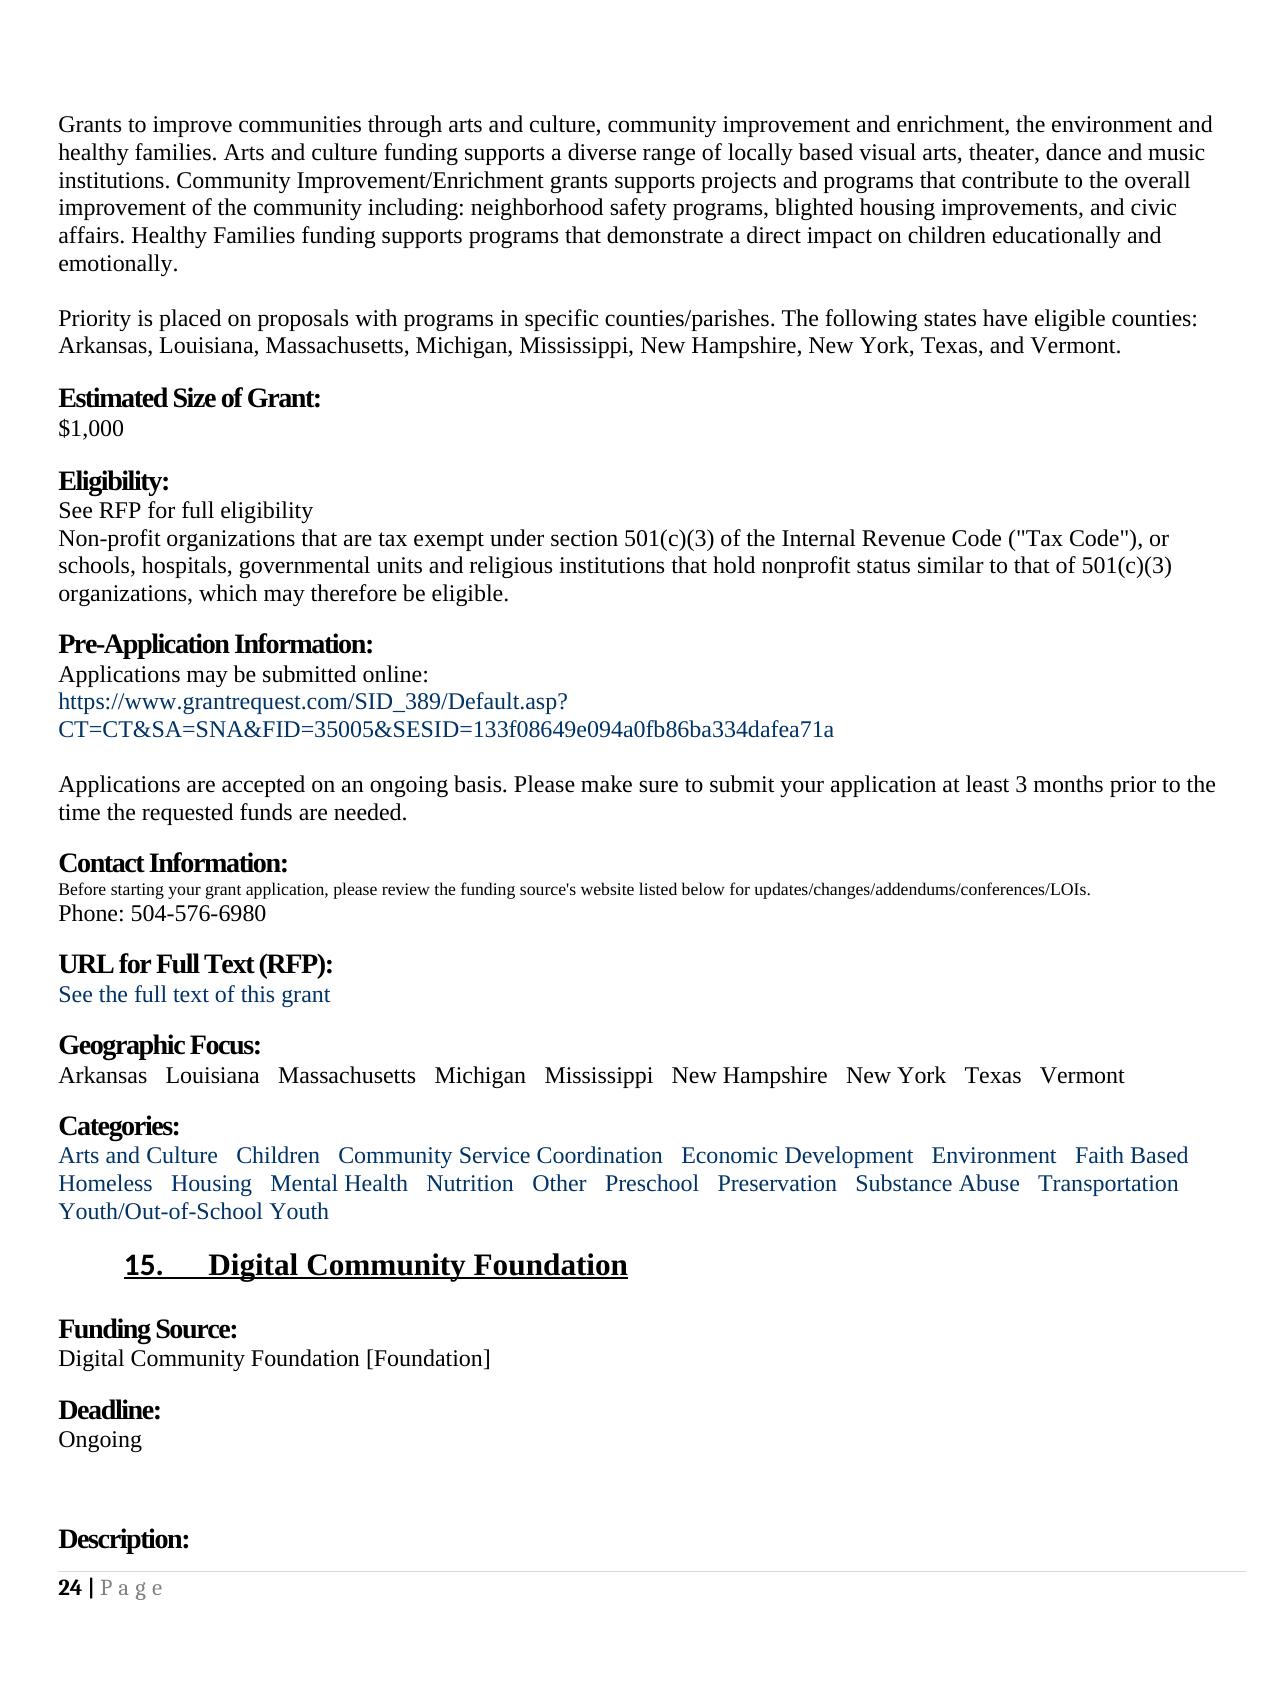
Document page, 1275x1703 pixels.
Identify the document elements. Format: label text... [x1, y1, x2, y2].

text Contact Information: [58, 846, 1246, 879]
text See RFP for full eligibility Non-profit organizations that are tax exempt under section 501(c)(3) of the Internal Revenue Code ("Tax Code"), or schools, hospitals, governmental units and religious institutions that hold nonprofit status similar to that of 501(c)(3) organizations, which may therefore be eligible. [58, 496, 1246, 607]
text Categories: [58, 1109, 1246, 1141]
text Before starting your grant application, please review the funding source's website listed below for updates/changes/addendums/conferences/LOIs. [58, 879, 1246, 899]
text Arts and Culture Children Community Service Coordination Economic Development Environment Faith Based Homeless Housing Mental Health Nutrition Other Preschool Preservation Substance Abuse Transportation Youth/Out-of-School Youth [58, 1141, 1246, 1224]
text Arkansas Louisiana Massachusetts Michigan Mississippi New Hampshire New York Texas Vermont [58, 1061, 1246, 1088]
text Ongoing [58, 1425, 1246, 1453]
text URL for Full Text (RFP): [58, 947, 1246, 980]
text Grants to improve communities through arts and culture, community improvement and enrichment, the environment and healthy families. Arts and culture funding supports a diverse range of locally based visual arts, theater, dance and music institutions. Community Improvement/Enrichment grants supports projects and programs that contribute to the overall improvement of the community including: neighborhood safety programs, blighted housing improvements, and civic affairs. Healthy Families funding supports programs that demonstrate a direct impact on children educationally and emotionally. Priority is placed on proposals with programs in specific counties/parishes. The following states have eligible counties: Arkansas, Louisiana, Massachusetts, Michigan, Mississippi, New Hampshire, New York, Texas, and Vermont. [58, 111, 1246, 359]
text Funding Source: [58, 1312, 1246, 1344]
text Phone: 504-576-6980 [58, 899, 1246, 927]
list Digital Community Foundation [124, 1245, 1246, 1283]
text Deadline: [58, 1393, 1246, 1425]
text Digital Community Foundation [Foundation] [58, 1344, 1246, 1372]
text Eligibility: [58, 464, 1246, 496]
table_header Estimated Size of Grant: $1,000 [57, 380, 1244, 464]
text Pre-Application Information: [58, 627, 1246, 660]
text Description: [58, 1522, 1246, 1554]
text Applications may be submitted online: https://www.grantrequest.com/SID_389/Default.asp?CT=CT&SA=SNA&FID=35005&SESID=133f08649e094a0fb86ba334dafea71a Applications are accepted on an ongoing basis. Please make sure to submit your application at least 3 months prior to the time the requested funds are needed. [58, 660, 1246, 825]
text See the full text of this grant [58, 980, 1246, 1007]
text Geographic Focus: [58, 1028, 1246, 1061]
